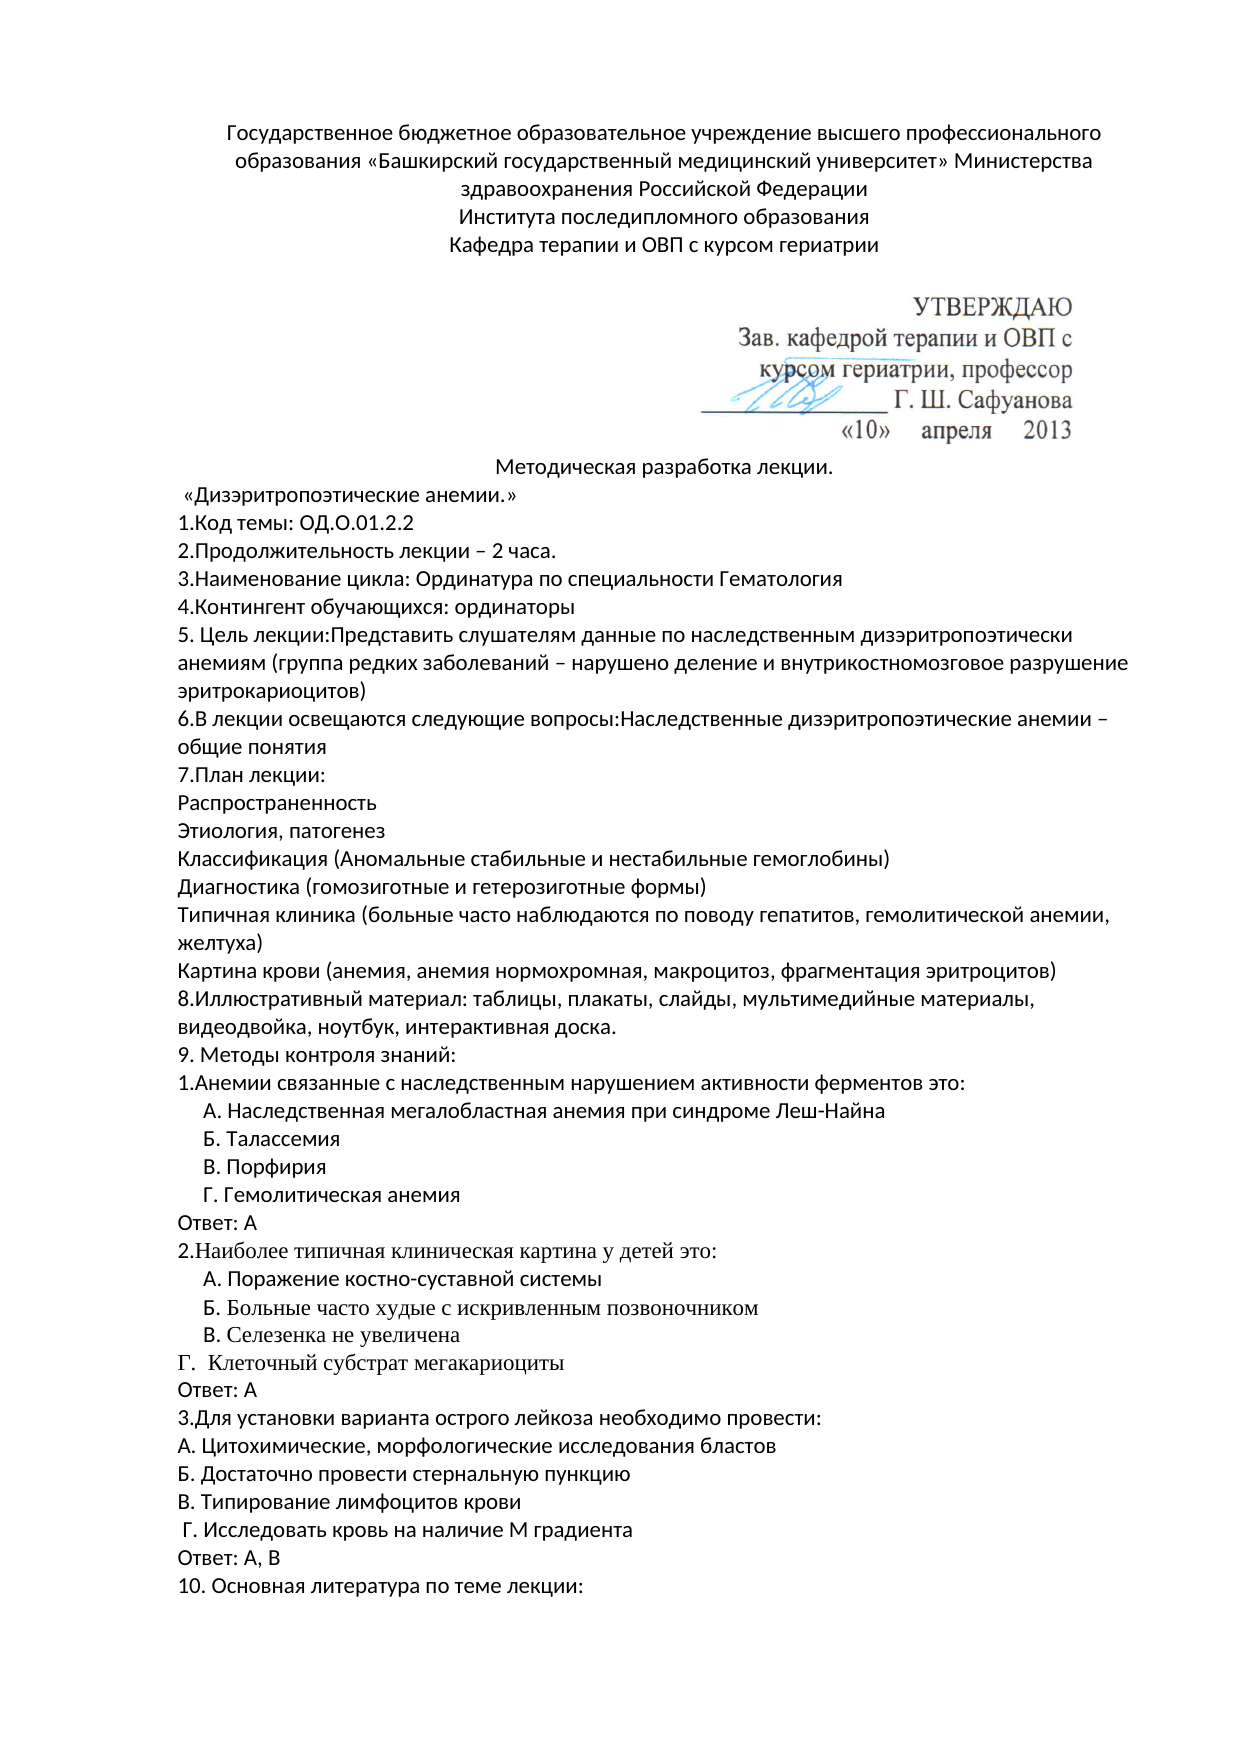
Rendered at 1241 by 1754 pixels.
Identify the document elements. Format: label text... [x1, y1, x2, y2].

text 8.Иллюстративный материал: таблицы, плакаты, слайды, мультимедийные материалы, видеодвойка, ноутбук, интерактивная доска. [177, 984, 1152, 1040]
text 6.В лекции освещаются следующие вопросы:Наследственные дизэритропоэтические анемии – общие понятия [177, 704, 1152, 760]
text Классификация (Аномальные стабильные и нестабильные гемоглобины) [177, 844, 1152, 872]
text Института последипломного образования [177, 202, 1152, 230]
text А. Поражение костно-суставной системы [177, 1264, 1152, 1293]
text Б. Больные часто худые с искривленным позвоночником [177, 1293, 1152, 1321]
text Государственное бюджетное образовательное учреждение высшего профессионального образования «Башкирский государственный медицинский университет» Министерства здравоохранения Российской Федерации [177, 118, 1152, 202]
text 3.Для установки варианта острого лейкоза необходимо провести: [177, 1403, 1152, 1431]
text 9. Методы контроля знаний: [177, 1040, 1152, 1068]
text Г. Клеточный субстрат мегакариоциты [177, 1349, 1152, 1375]
text 5. Цель лекции:Представить слушателям данные по наследственным дизэритропоэтически анемиям (группа редких заболеваний – нарушено деление и внутрикостномозговое разрушение эритрокариоцитов) [177, 620, 1152, 704]
text Кафедра терапии и ОВП с курсом гериатрии [177, 230, 1152, 258]
text 1.Анемии связанные с наследственным нарушением активности ферментов это: [177, 1068, 1152, 1096]
text Распространенность [177, 788, 1152, 816]
text 3.Наименование цикла: Ординатура по специальности Гематология [177, 564, 1152, 592]
text В. Селезенка не увеличена [177, 1321, 1152, 1349]
text А. Наследственная мегалобластная анемия при синдроме Леш-Найна [177, 1096, 1152, 1124]
text Г. Исследовать кровь на наличие М градиента [177, 1515, 1152, 1543]
text «Дизэритропоэтические анемии.» [177, 480, 1152, 508]
text Диагностика (гомозиготные и гетерозиготные формы) [177, 872, 1152, 900]
picture [559, 258, 1152, 452]
text 2.Наиболее типичная клиническая картина у детей это: [177, 1237, 1152, 1264]
text Методическая разработка лекции. [177, 452, 1152, 480]
text Б. Талассемия [177, 1124, 1152, 1152]
text Б. Достаточно провести стернальную пункцию [177, 1459, 1152, 1487]
text Типичная клиника (больные часто наблюдаются по поводу гепатитов, гемолитической анемии, желтуха) [177, 900, 1152, 956]
text 2.Продолжительность лекции – 2 часа. [177, 536, 1152, 564]
text Ответ: А [177, 1375, 1152, 1403]
text В. Порфирия [177, 1152, 1152, 1181]
text А. Цитохимические, морфологические исследования бластов [177, 1431, 1152, 1459]
text Картина крови (анемия, анемия нормохромная, макроцитоз, фрагментация эритроцитов) [177, 956, 1152, 984]
text Ответ: А, В [177, 1543, 1152, 1571]
text Г. Гемолитическая анемия [177, 1181, 1152, 1208]
text В. Типирование лимфоцитов крови [177, 1487, 1152, 1515]
text Этиология, патогенез [177, 816, 1152, 844]
text 10. Основная литература по теме лекции: [177, 1571, 1152, 1599]
text 7.План лекции: [177, 760, 1152, 788]
text 1.Код темы: ОД.О.01.2.2 [177, 508, 1152, 536]
text Ответ: А [177, 1208, 1152, 1237]
text 4.Контингент обучающихся: ординаторы [177, 592, 1152, 620]
